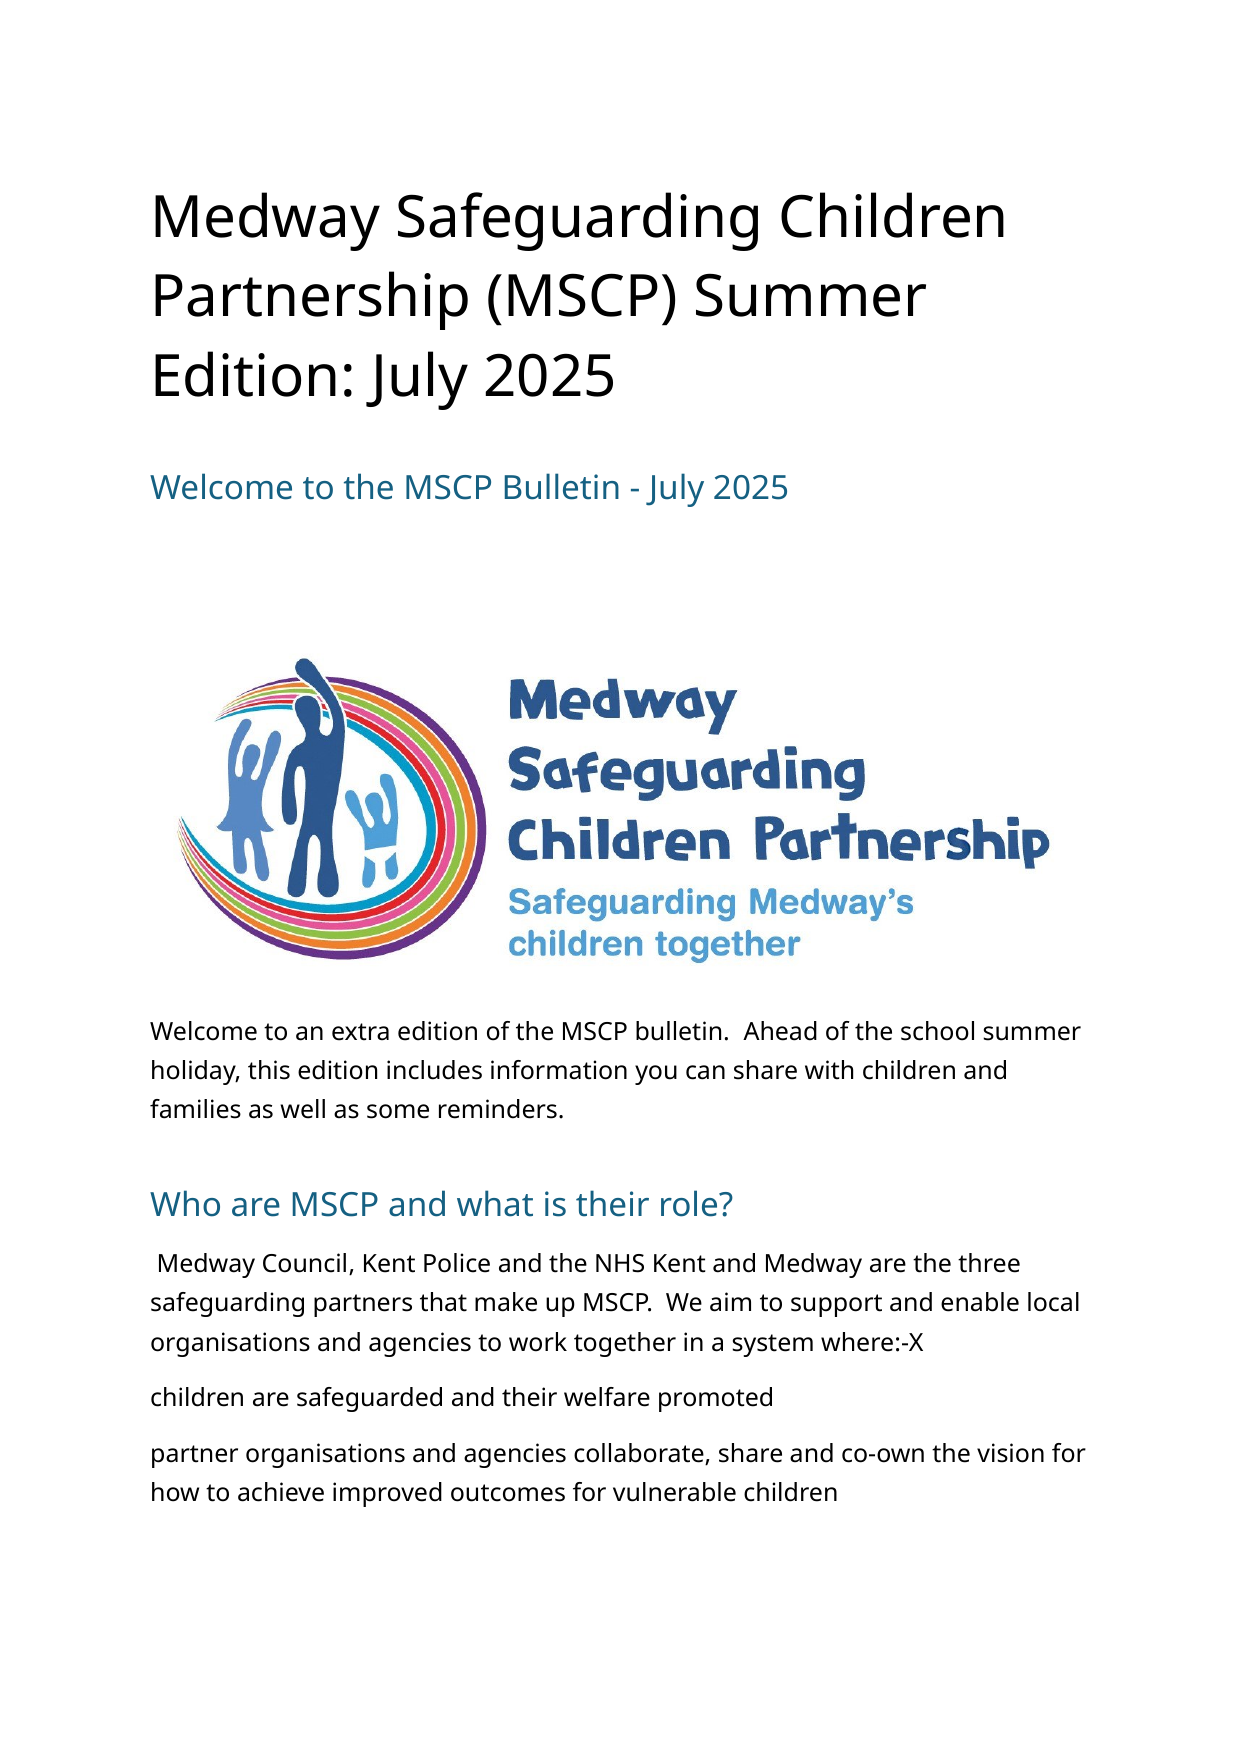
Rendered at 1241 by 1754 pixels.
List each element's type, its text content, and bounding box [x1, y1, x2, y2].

title Medway Safeguarding Children Partnership (MSCP) Summer Edition: July 2025 [150, 175, 1090, 413]
subtitle Who are MSCP and what is their role? [150, 1181, 1090, 1227]
picture [150, 630, 1091, 992]
subtitle Welcome to the MSCP Bulletin - July 2025 [150, 463, 1090, 509]
